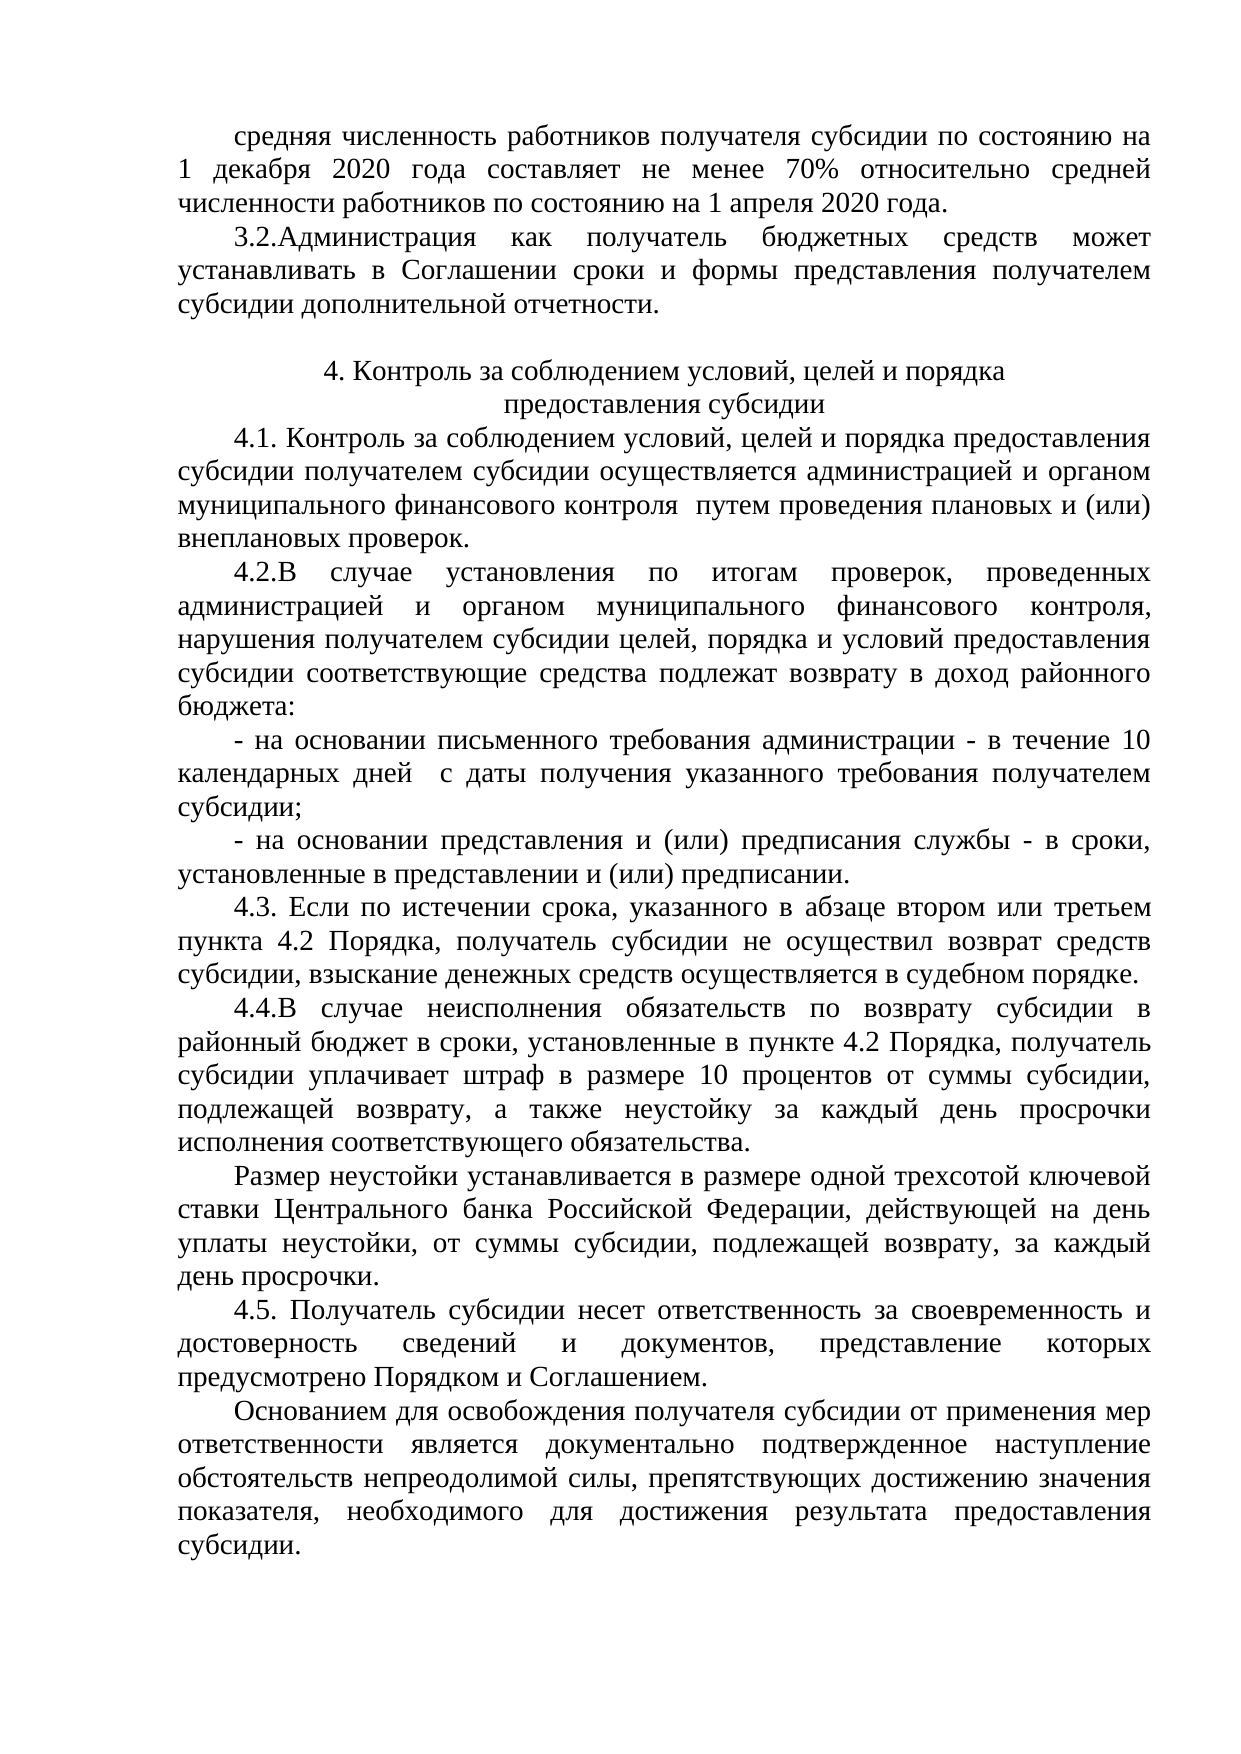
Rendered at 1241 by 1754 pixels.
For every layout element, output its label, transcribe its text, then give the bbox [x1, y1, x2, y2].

text 3.2.Администрация как получатель бюджетных средств может устанавливать в Соглашении сроки и формы представления получателем субсидии дополнительной отчетности. [177, 219, 1152, 319]
text - на основании письменного требования администрации - в течение 10 календарных дней с даты получения указанного требования получателем субсидии; [177, 722, 1152, 822]
text 4.5. Получатель субсидии несет ответственность за своевременность и достоверность сведений и документов, представление которых предусмотрено Порядком и Соглашением. [177, 1292, 1152, 1393]
text 4.2.В случае установления по итогам проверок, проведенных администрацией и органом муниципального финансового контроля, нарушения получателем субсидии целей, порядка и условий предоставления субсидии соответствующие средства подлежат возврату в доход районного бюджета: [177, 554, 1152, 722]
text 4.1. Контроль за соблюдением условий, целей и порядка предоставления субсидии получателем субсидии осуществляется администрацией и органом муниципального финансового контроля путем проведения плановых и (или) внеплановых проверок. [177, 420, 1152, 554]
text Основанием для освобождения получателя субсидии от применения мер ответственности является документально подтвержденное наступление обстоятельств непреодолимой силы, препятствующих достижению значения показателя, необходимого для достижения результата предоставления субсидии. [177, 1393, 1152, 1560]
text Размер неустойки устанавливается в размере одной трехсотой ключевой ставки Центрального банка Российской Федерации, действующей на день уплаты неустойки, от суммы субсидии, подлежащей возврату, за каждый день просрочки. [177, 1158, 1152, 1292]
text 4.4.В случае неисполнения обязательств по возврату субсидии в районный бюджет в сроки, установленные в пункте 4.2 Порядка, получатель субсидии уплачивает штраф в размере 10 процентов от суммы субсидии, подлежащей возврату, а также неустойку за каждый день просрочки исполнения соответствующего обязательства. [177, 990, 1152, 1158]
text средняя численность работников получателя субсидии по состоянию на 1 декабря 2020 года составляет не менее 70% относительно средней численности работников по состоянию на 1 апреля 2020 года. [177, 118, 1152, 219]
text 4.3. Если по истечении срока, указанного в абзаце втором или третьем пункта 4.2 Порядка, получатель субсидии не осуществил возврат средств субсидии, взыскание денежных средств осуществляется в судебном порядке. [177, 889, 1152, 990]
text 4. Контроль за соблюдением условий, целей и порядка предоставления субсидии [177, 353, 1152, 420]
text - на основании представления и (или) предписания службы - в сроки, установленные в представлении и (или) предписании. [177, 822, 1152, 889]
